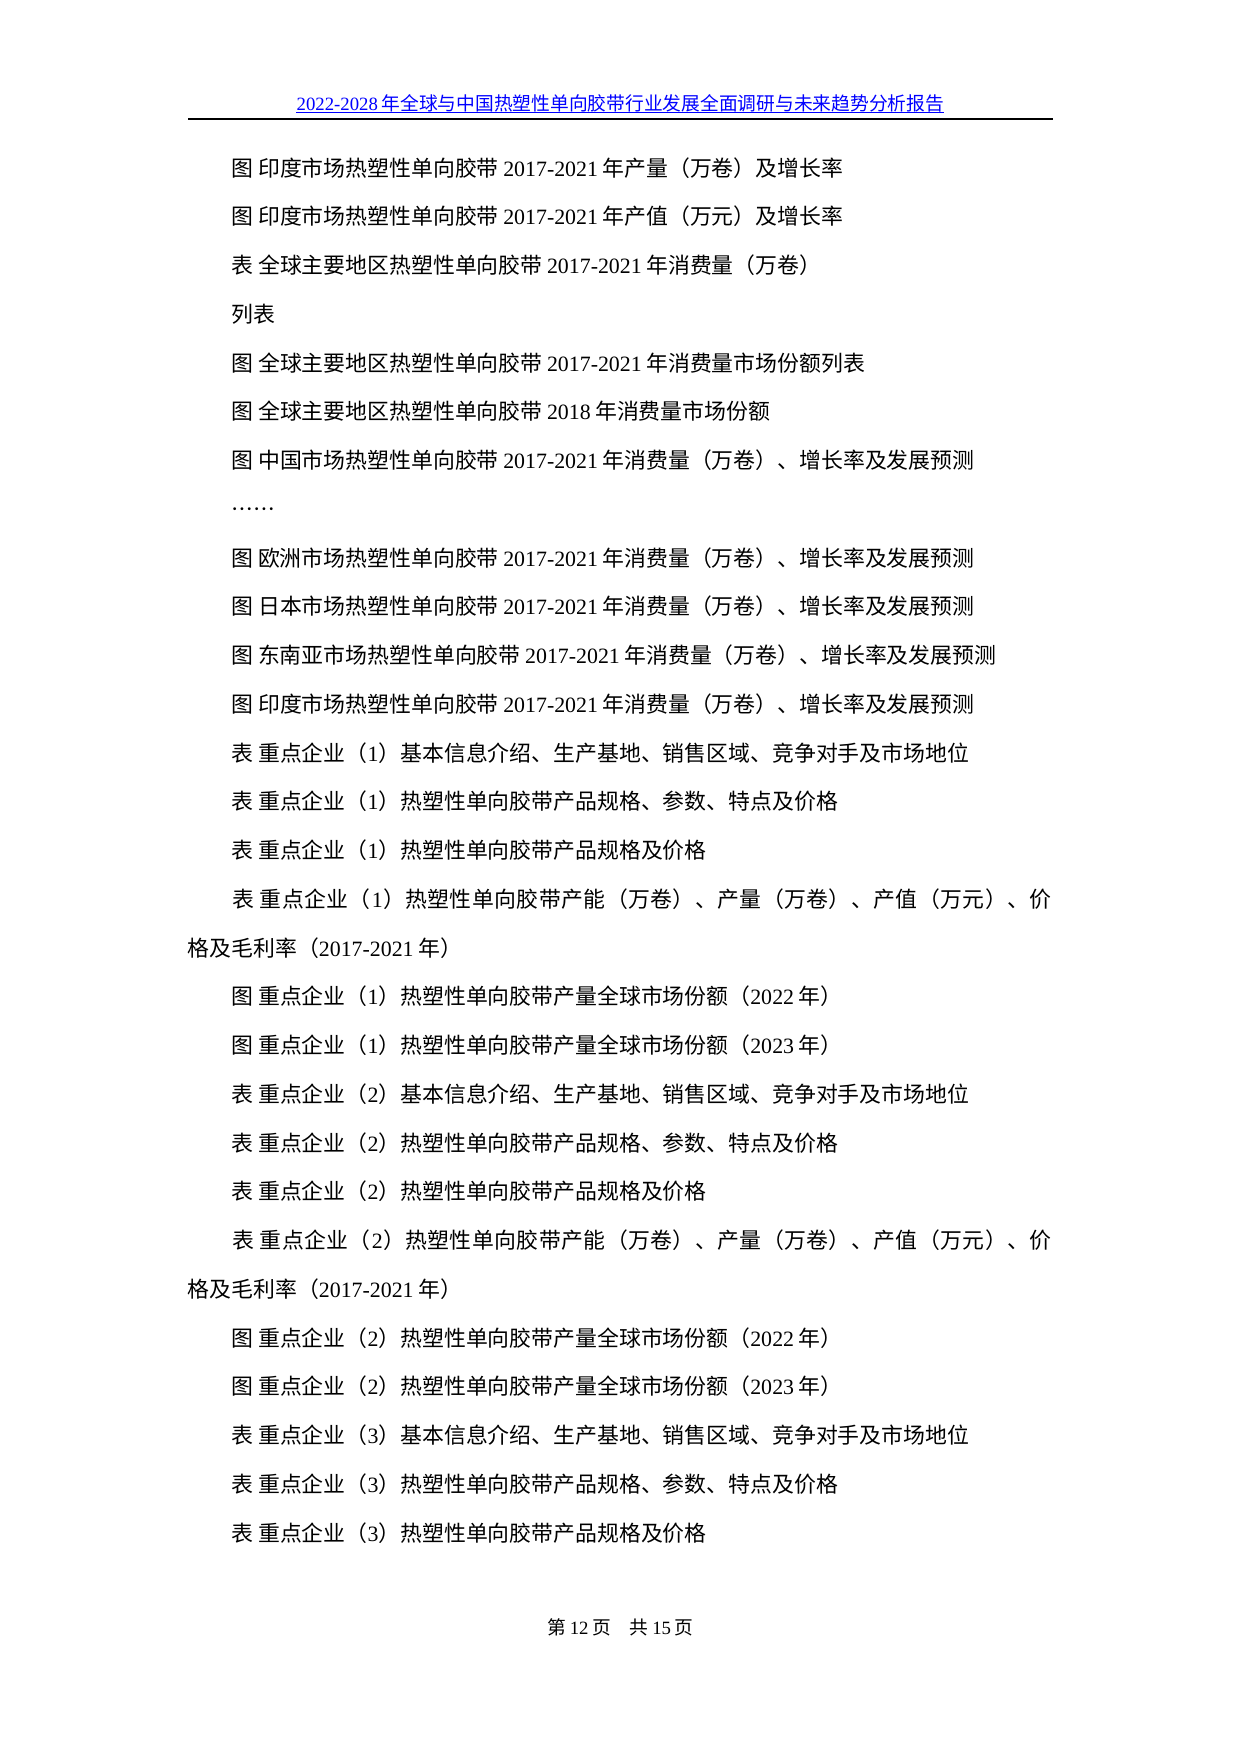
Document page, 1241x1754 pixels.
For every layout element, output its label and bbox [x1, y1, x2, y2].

text [187, 150, 1053, 1548]
